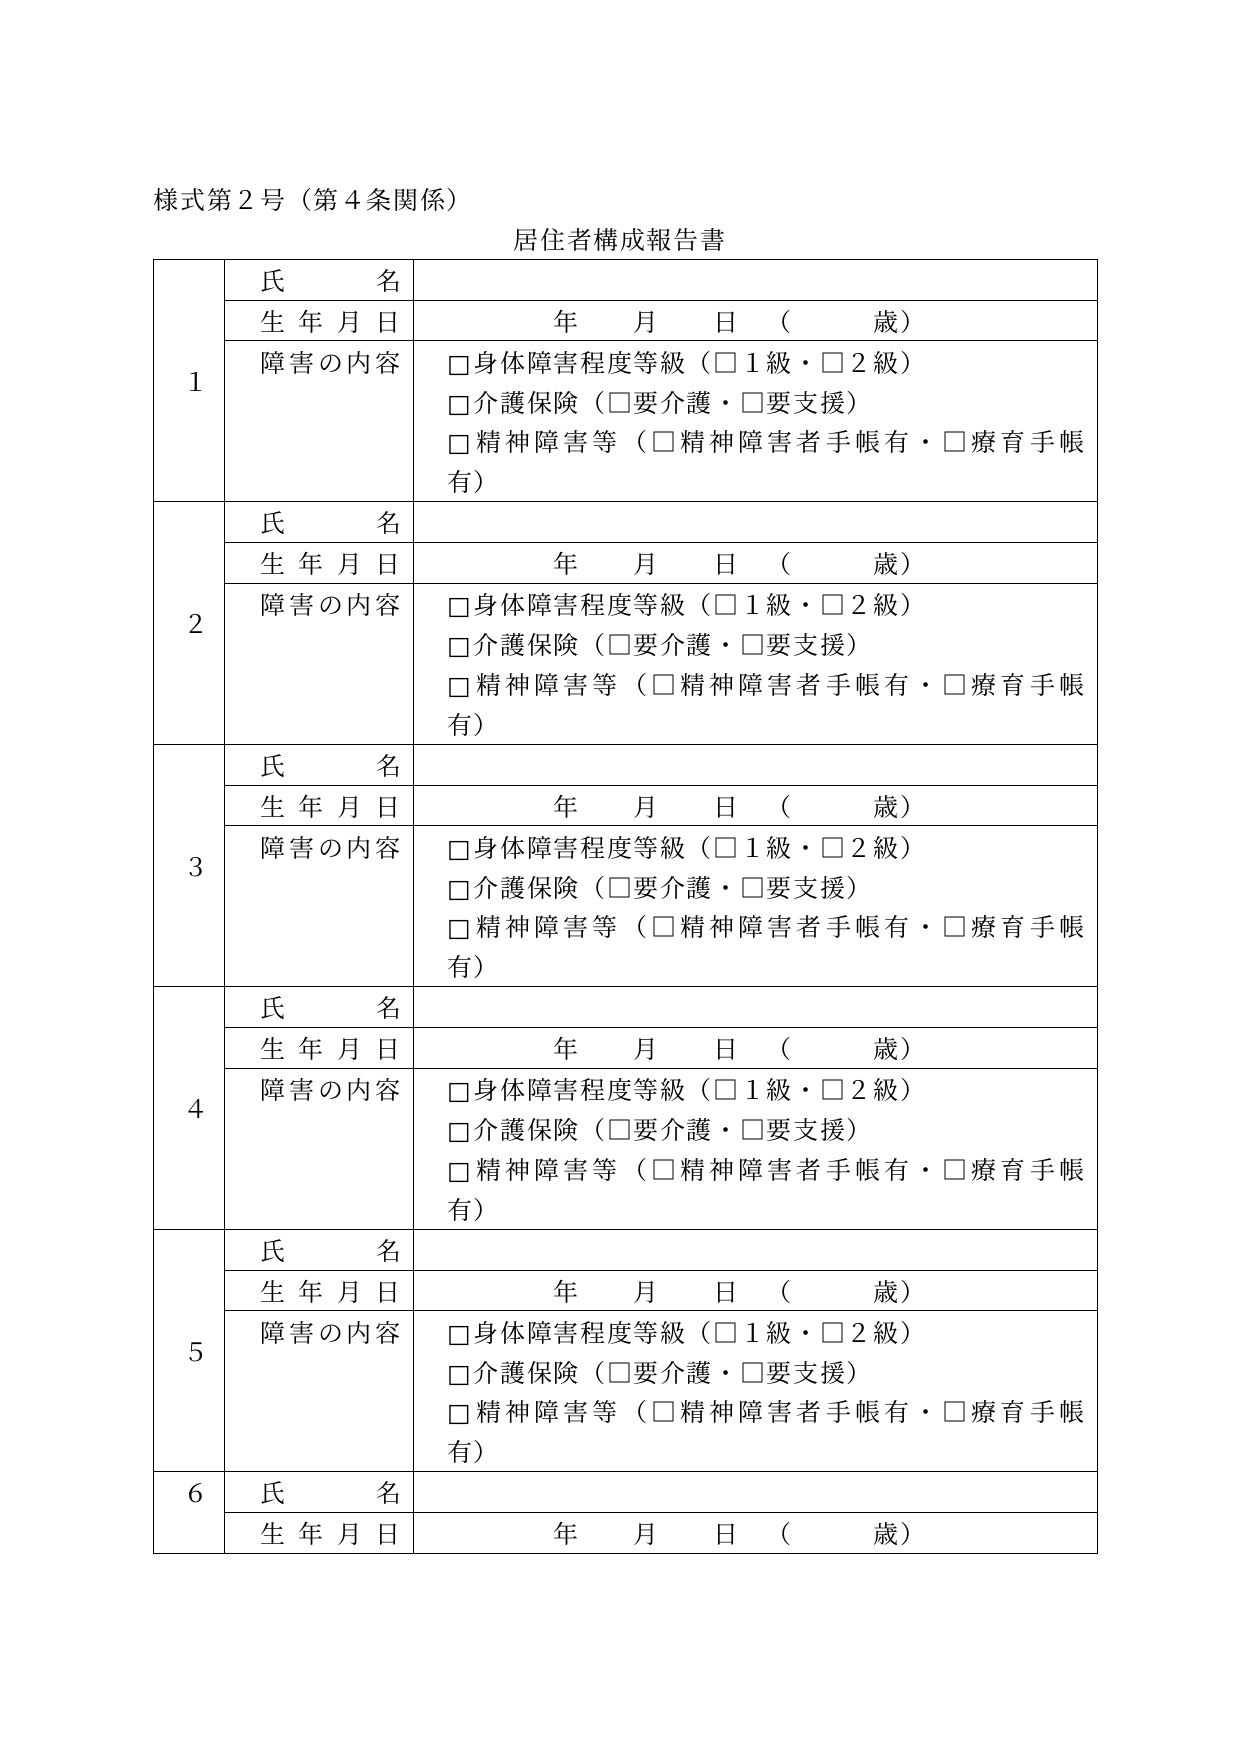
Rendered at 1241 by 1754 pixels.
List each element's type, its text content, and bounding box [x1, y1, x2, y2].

table_header １ [154, 260, 224, 501]
table_cell 生年月日 [225, 1271, 413, 1310]
table_cell 年 月 日 （ 歳） [414, 1513, 1097, 1553]
table_cell [414, 987, 1097, 1027]
table_cell □身体障害程度等級（□１級・□２級） □介護保険（□要介護・□要支援） □精神障害等（□精神障害者手帳有・□療育手帳有） [414, 826, 1097, 986]
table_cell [414, 1311, 1097, 1471]
table_cell 障害の内容 [225, 1311, 413, 1471]
table_cell 生年月日 [225, 543, 413, 583]
table_header 氏名 [225, 260, 413, 299]
text 居住者構成報告書 [153, 219, 1087, 258]
table_cell [414, 502, 1097, 542]
table_cell 氏名 [225, 987, 413, 1027]
table_header [414, 260, 1097, 299]
text 様式第２号（第４条関係） [153, 179, 1087, 219]
table_cell ４ [154, 987, 224, 1228]
table_cell 障害の内容 [225, 1069, 413, 1228]
table_cell 生年月日 [225, 1028, 413, 1068]
table_cell 氏名 [225, 1230, 413, 1269]
table_cell 年 月 日 （ 歳） [414, 1028, 1097, 1068]
table_cell [414, 1472, 1097, 1512]
table_cell ２ [154, 502, 224, 743]
table_cell ５ [154, 1230, 224, 1471]
table_cell 氏名 [225, 1472, 413, 1512]
table_cell 年 月 日 （ 歳） [414, 1271, 1097, 1310]
table_cell [414, 1230, 1097, 1269]
table_cell 年 月 日 （ 歳） [414, 543, 1097, 583]
table_cell 氏名 [225, 502, 413, 542]
table_cell 生年月日 [225, 786, 413, 825]
table_cell 障害の内容 [225, 341, 413, 501]
table_cell [414, 745, 1097, 784]
table_cell □身体障害程度等級（□１級・□２級） □介護保険（□要介護・□要支援） □精神障害等（□精神障害者手帳有・□療育手帳有） [414, 584, 1097, 743]
table_cell 生年月日 [225, 1513, 413, 1553]
table_cell ３ [154, 745, 224, 986]
table_cell 年 月 日 （ 歳） [414, 301, 1097, 340]
table_cell 生年月日 [225, 301, 413, 340]
table_cell □身体障害程度等級（□１級・□２級） □介護保険（□要介護・□要支援） □精神障害等（□精神障害者手帳有・□療育手帳有） [414, 341, 1097, 501]
table_cell 氏名 [225, 745, 413, 784]
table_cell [414, 1069, 1097, 1228]
table_cell ６ [154, 1472, 224, 1553]
table_cell 年 月 日 （ 歳） [414, 786, 1097, 825]
table_cell 障害の内容 [225, 584, 413, 743]
table_cell 障害の内容 [225, 826, 413, 986]
